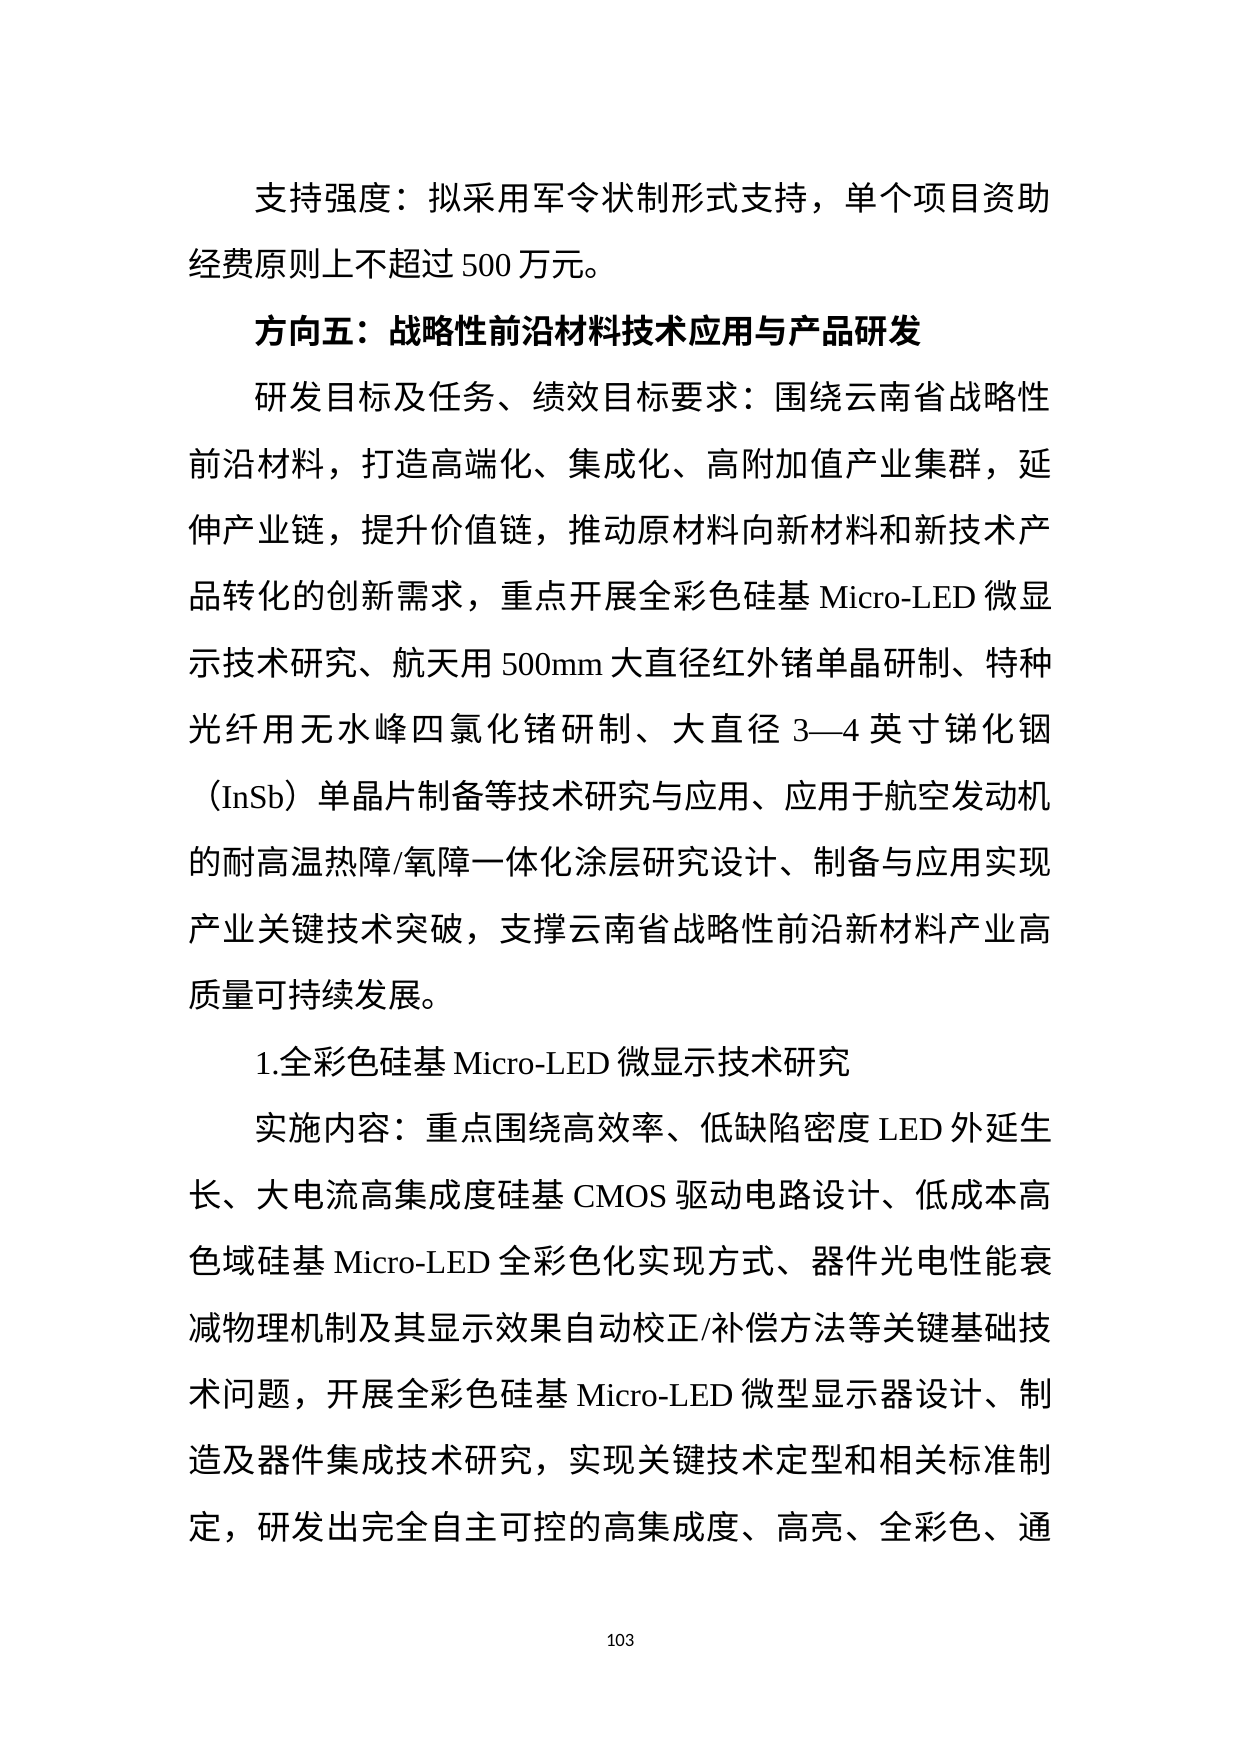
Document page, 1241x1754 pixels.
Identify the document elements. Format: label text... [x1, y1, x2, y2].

text 1.全彩色硅基Micro-LED微显示技术研究 [188, 1026, 1052, 1093]
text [188, 1093, 1052, 1558]
text 支持强度：拟采用军令状制形式支持，单个项目资助经费原则上不超过500万元。 [188, 162, 1052, 295]
text 研发目标及任务、绩效目标要求：围绕云南省战略性前沿材料，打造高端化、集成化、高附加值产业集群，延伸产业链，提升价值链，推动原材料向新材料和新技术产品转化的创新需求，重点开展全彩色硅基Micro-LED微显示技术研究、航天用500mm大直径红外锗单晶研制、特种光纤用无水峰四氯化锗研制、大直径3—4英寸锑化铟（InSb）单晶片制备等技术研究与应用、应用于航空发动机的耐高温热障/氧障一体化涂层研究设计、制备与应用实现产业关键技术突破，支撑云南省战略性前沿新材料产业高质量可持续发展。 [188, 362, 1052, 1026]
text 方向五：战略性前沿材料技术应用与产品研发 [188, 295, 1052, 362]
